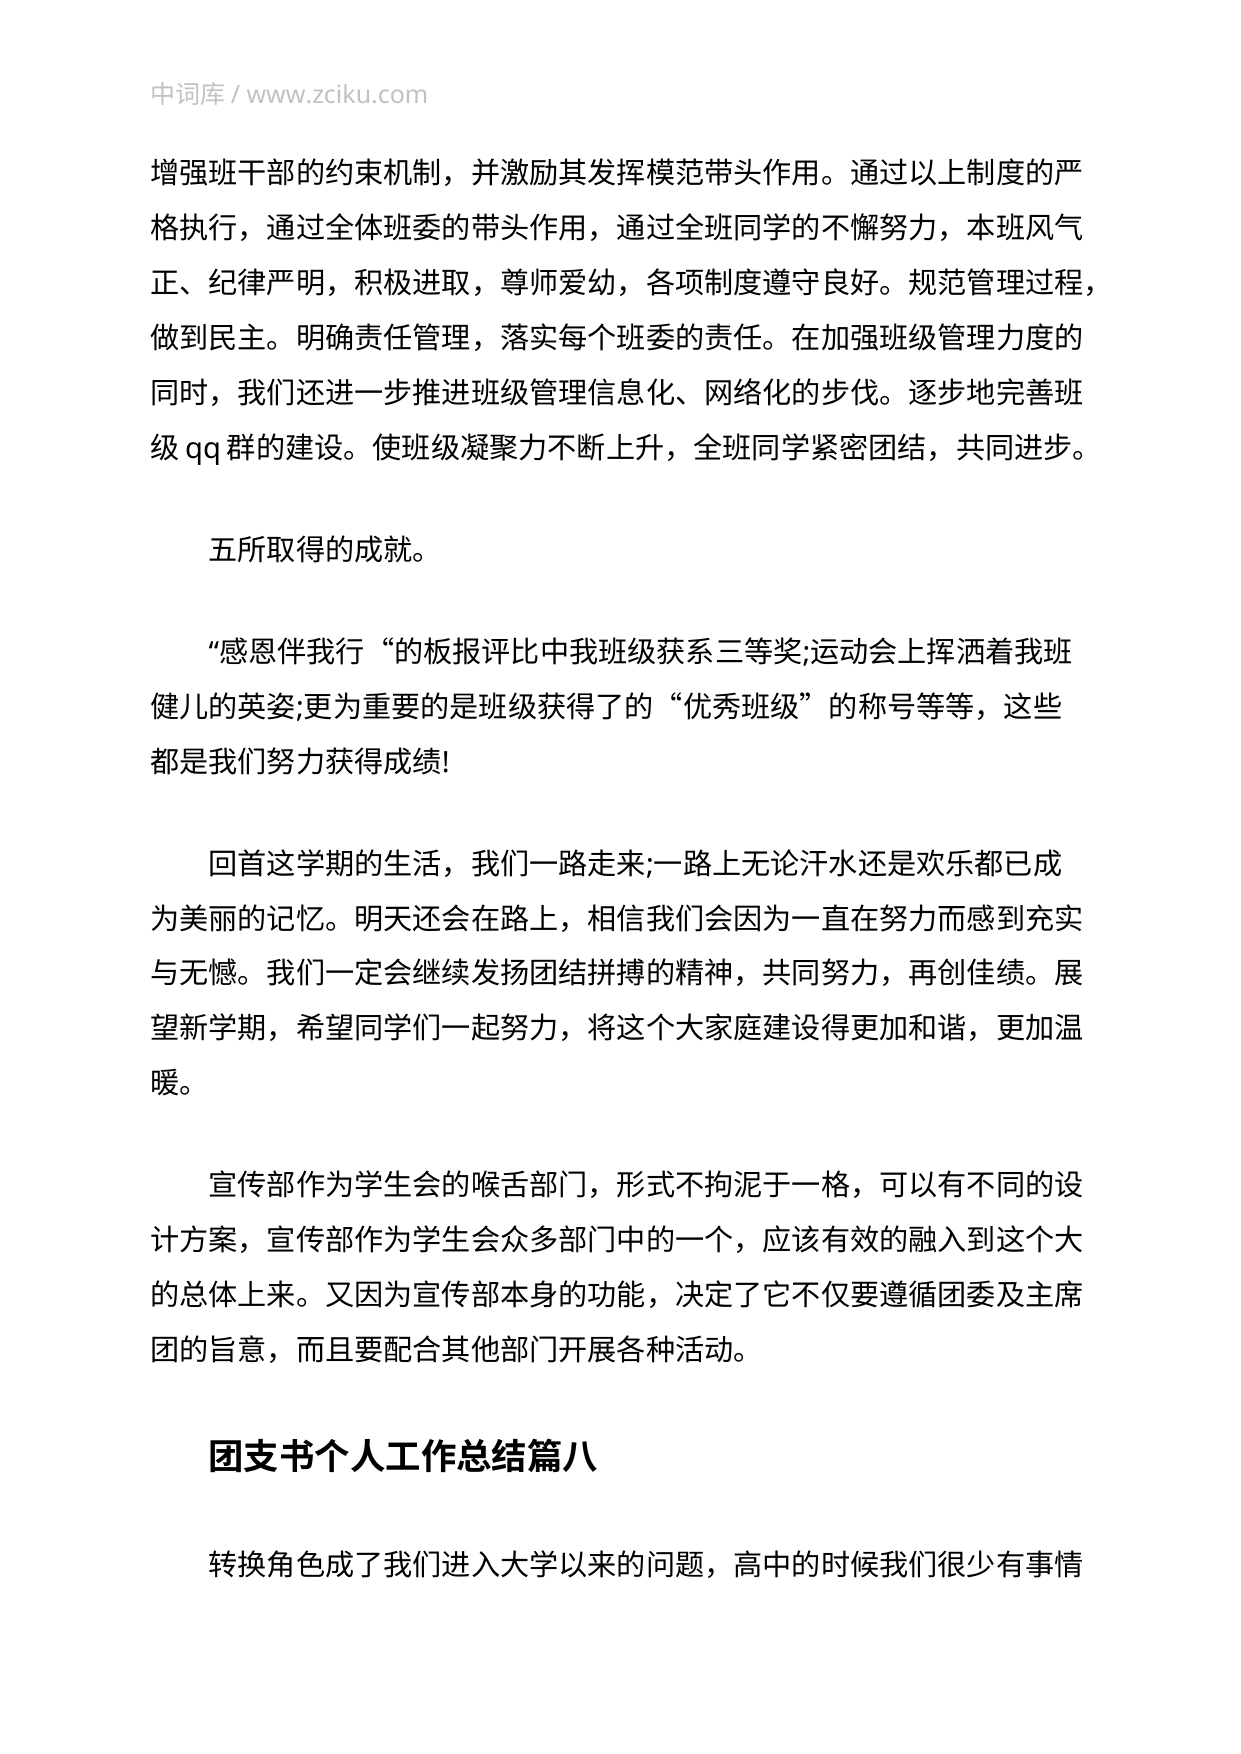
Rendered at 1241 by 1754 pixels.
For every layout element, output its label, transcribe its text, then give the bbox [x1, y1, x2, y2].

text 回首这学期的生活，我们一路走来;一路上无论汗水还是欢乐都已成为美丽的记忆。明天还会在路上，相信我们会因为一直在努力而感到充实与无憾。我们一定会继续发扬团结拼搏的精神，共同努力，再创佳绩。展望新学期，希望同学们一起努力，将这个大家庭建设得更加和谐，更加温暖。 [150, 840, 1090, 1102]
text 五所取得的成就。 [150, 526, 1090, 569]
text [150, 150, 1090, 467]
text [150, 1542, 1090, 1584]
text “感恩伴我行“的板报评比中我班级获系三等奖;运动会上挥洒着我班健儿的英姿;更为重要的是班级获得了的“优秀班级”的称号等等，这些都是我们努力获得成绩! [150, 628, 1090, 781]
text 团支书个人工作总结篇八 [150, 1428, 1090, 1479]
text 宣传部作为学生会的喉舌部门，形式不拘泥于一格，可以有不同的设计方案，宣传部作为学生会众多部门中的一个，应该有效的融入到这个大的总体上来。又因为宣传部本身的功能，决定了它不仅要遵循团委及主席团的旨意，而且要配合其他部门开展各种活动。 [150, 1162, 1090, 1369]
